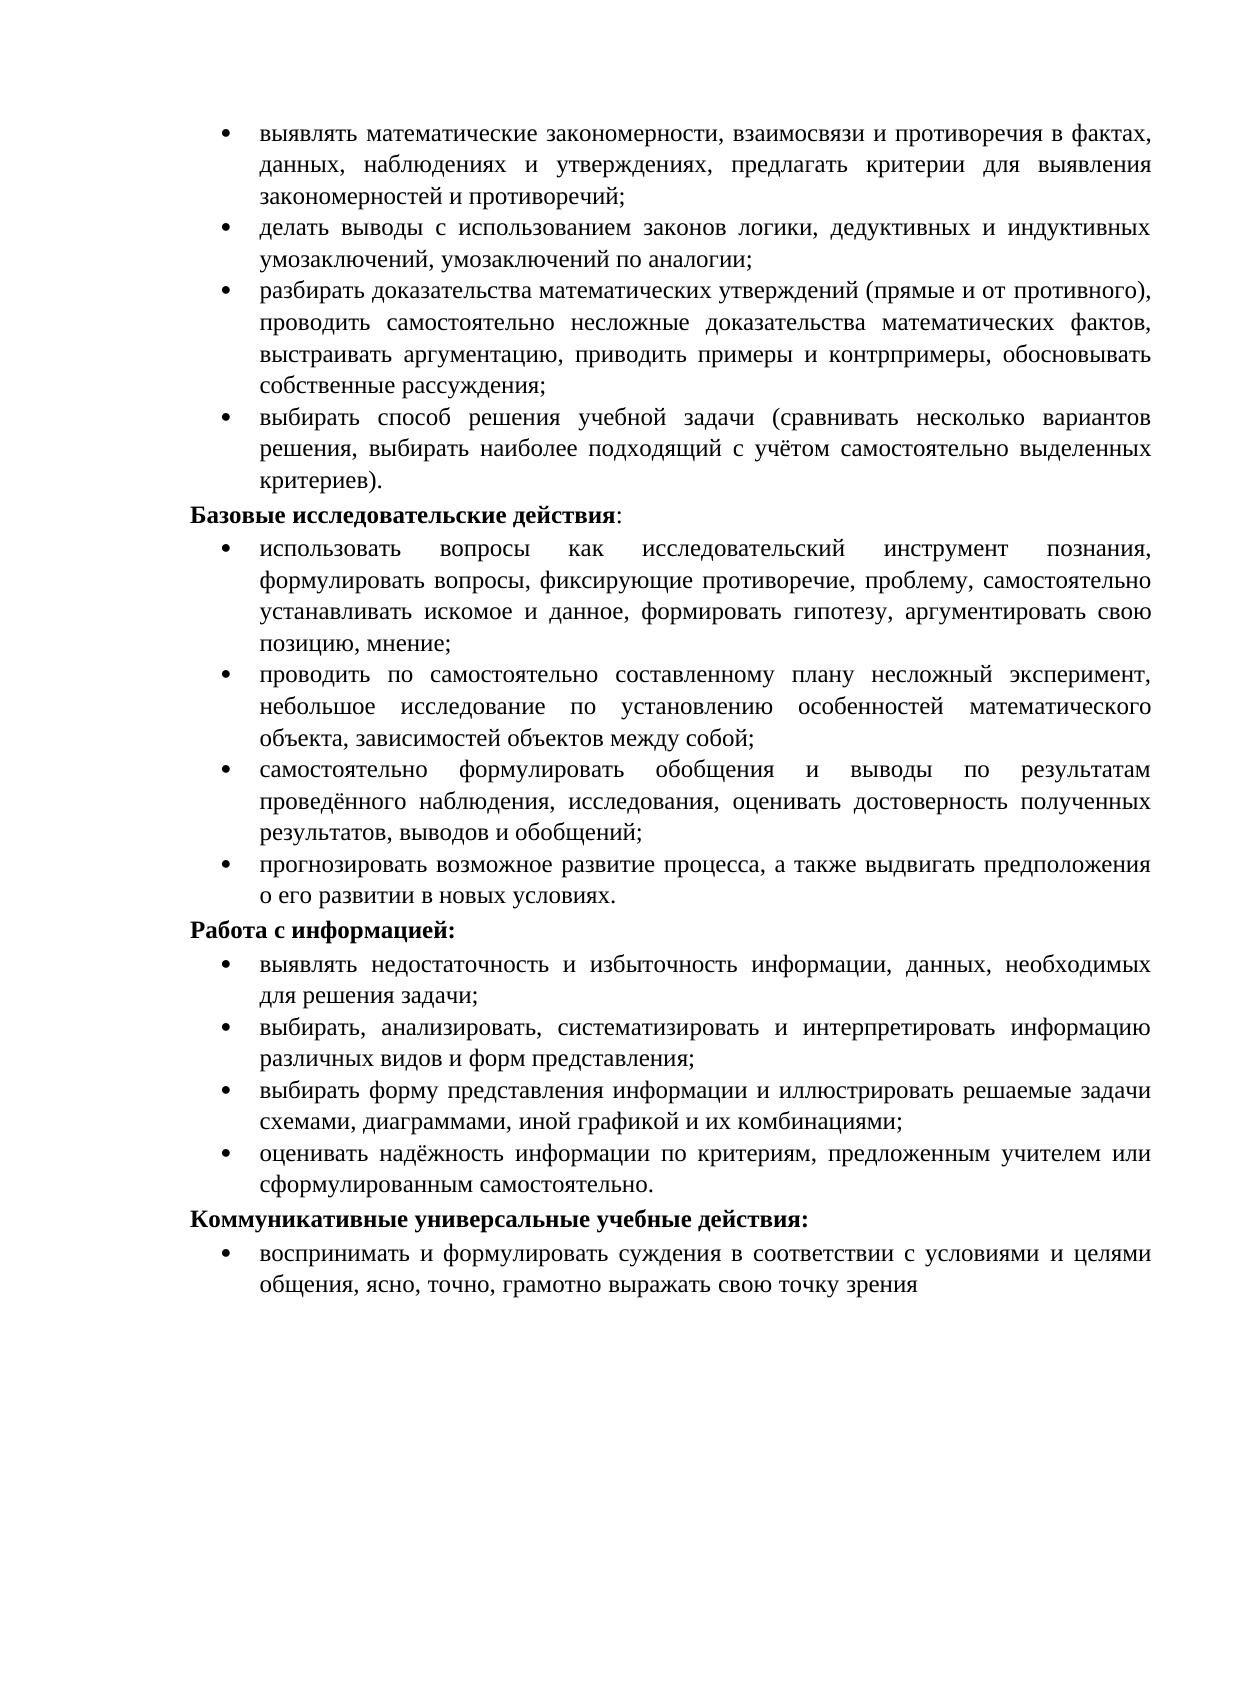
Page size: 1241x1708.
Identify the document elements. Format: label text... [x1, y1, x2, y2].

list выявлять математические закономерности, взаимосвязи и противоречия в фактах, данных, наблюдениях и утверждениях, предлагать критерии для выявления закономерностей и противоречий; [222, 118, 1152, 210]
list делать выводы с использованием законов логики, дедуктивных и индуктивных умозаключений, умозаключений по аналогии; [222, 212, 1151, 273]
list разбирать доказательства математических утверждений (прямые и от противного), проводить самостоятельно несложные доказательства математических фактов, выстраивать аргументацию, приводить примеры и контрпримеры, обосновывать собственные рассуждения; [222, 276, 1151, 399]
list выбирать способ решения учебной задачи (сравнивать несколько вариантов решения, выбирать наиболее подходящий с учётом самостоятельно выделенных критериев). [222, 402, 1151, 494]
list проводить по самостоятельно составленному плану несложный эксперимент, небольшое исследование по установлению особенностей математического объекта, зависимостей объектов между собой; [222, 659, 1152, 751]
subtitle Базовые исследовательские действия: [190, 497, 1163, 530]
list выбирать форму представления информации и иллюстрировать решаемые задачи схемами, диаграммами, иной графикой и их комбинациями; [222, 1075, 1151, 1135]
subtitle Коммуникативные универсальные учебные действия: [190, 1201, 1163, 1235]
subtitle Работа с информацией: [190, 912, 1163, 946]
list оценивать надёжность информации по критериям, предложенным учителем или сформулированным самостоятельно. [222, 1138, 1151, 1198]
list выявлять недостаточность и избыточность информации, данных, необходимых для решения задачи; [222, 949, 1152, 1009]
list прогнозировать возможное развитие процесса, а также выдвигать предположения о его развитии в новых условиях. [222, 849, 1151, 909]
list выбирать, анализировать, систематизировать и интерпретировать информацию различных видов и форм представления; [222, 1012, 1151, 1072]
list самостоятельно формулировать обобщения и выводы по результатам проведённого наблюдения, исследования, оценивать достоверность полученных результатов, выводов и обобщений; [222, 754, 1151, 846]
list использовать вопросы как исследовательский инструмент познания, формулировать вопросы, фиксирующие противоречие, проблему, самостоятельно устанавливать искомое и данное, формировать гипотезу, аргументировать свою позицию, мнение; [222, 533, 1151, 657]
list воспринимать и формулировать суждения в соответствии с условиями и целями общения, ясно, точно, грамотно выражать свою точку зрения [222, 1238, 1151, 1298]
